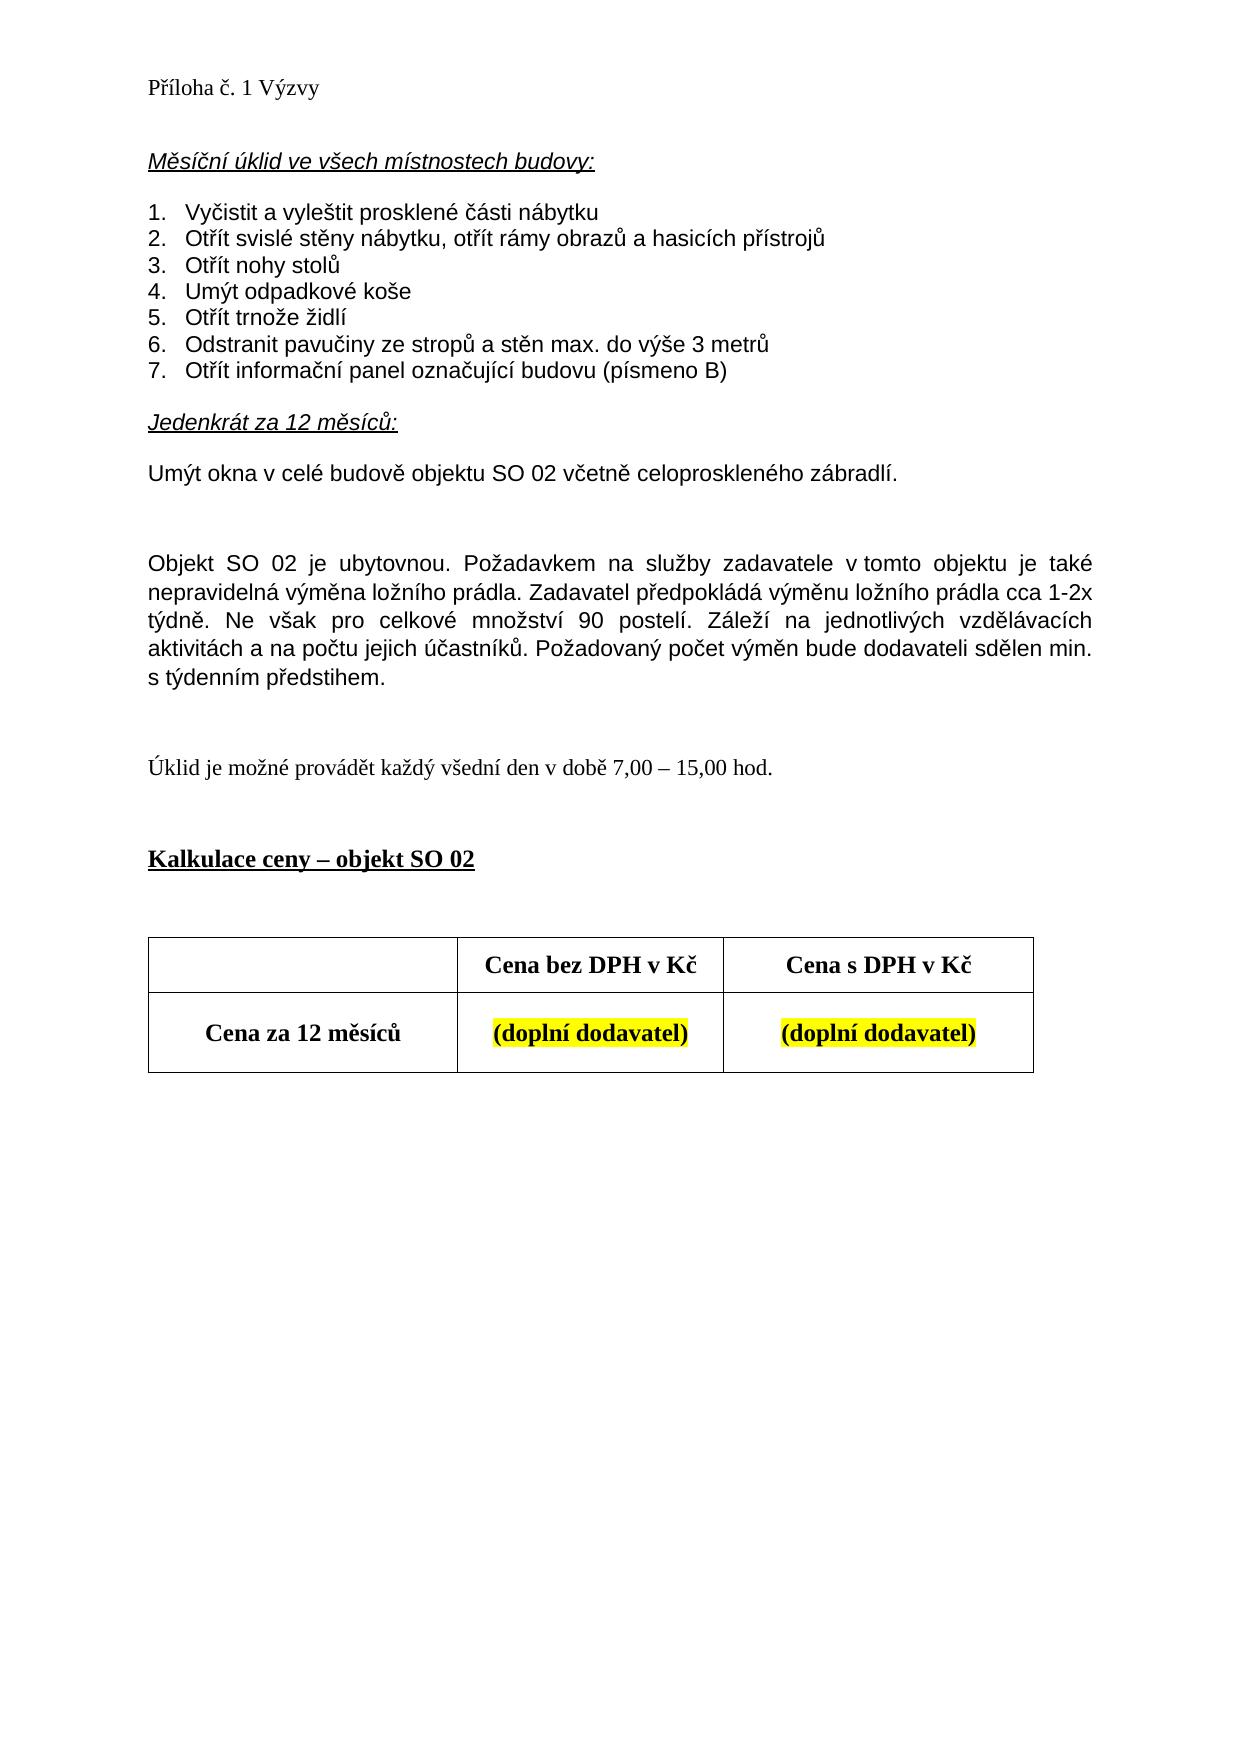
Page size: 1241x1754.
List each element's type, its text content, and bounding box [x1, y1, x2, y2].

table_header Cena bez DPH v Kč [458, 938, 723, 992]
text Jedenkrát za 12 měsíců: [148, 408, 1093, 435]
list Otřít informační panel označující budovu (písmeno B) [148, 357, 1093, 383]
table_cell Cena za 12 měsíců [149, 993, 457, 1072]
text Objekt SO 02 je ubytovnou. Požadavkem na služby zadavatele v tomto objektu je také nepravidelná výměna ložního prádla. Zadavatel předpokládá výměnu ložního prádla cca 1-2x týdně. Ne však pro celkové množství 90 postelí. Záleží na jednotlivých vzdělávacích aktivitách a na počtu jejich účastníků. Požadovaný počet výměn bude dodavateli sdělen min. s týdenním předstihem. [148, 550, 1093, 690]
table_cell (doplní dodavatel) [724, 993, 1033, 1072]
table_header Cena s DPH v Kč [724, 938, 1033, 992]
list Otřít nohy stolů [148, 252, 1093, 278]
text Umýt okna v celé budově objektu SO 02 včetně celoproskleného zábradlí. [148, 460, 1093, 486]
text Kalkulace ceny – objekt SO 02 [148, 844, 1093, 873]
list Umýt odpadkové koše [148, 278, 1093, 304]
text Úklid je možné provádět každý všední den v době 7,00 – 15,00 hod. [148, 754, 1093, 780]
text Měsíční úklid ve všech místnostech budovy: [148, 148, 1093, 174]
list Odstranit pavučiny ze stropů a stěn max. do výše 3 metrů [148, 331, 1093, 357]
table_cell (doplní dodavatel) [458, 993, 723, 1072]
list Otřít trnože židlí [148, 304, 1093, 331]
table_header [149, 938, 457, 992]
list Vyčistit a vyleštit prosklené části nábytku [148, 199, 1093, 225]
list Otřít svislé stěny nábytku, otřít rámy obrazů a hasicích přístrojů [148, 225, 1093, 252]
